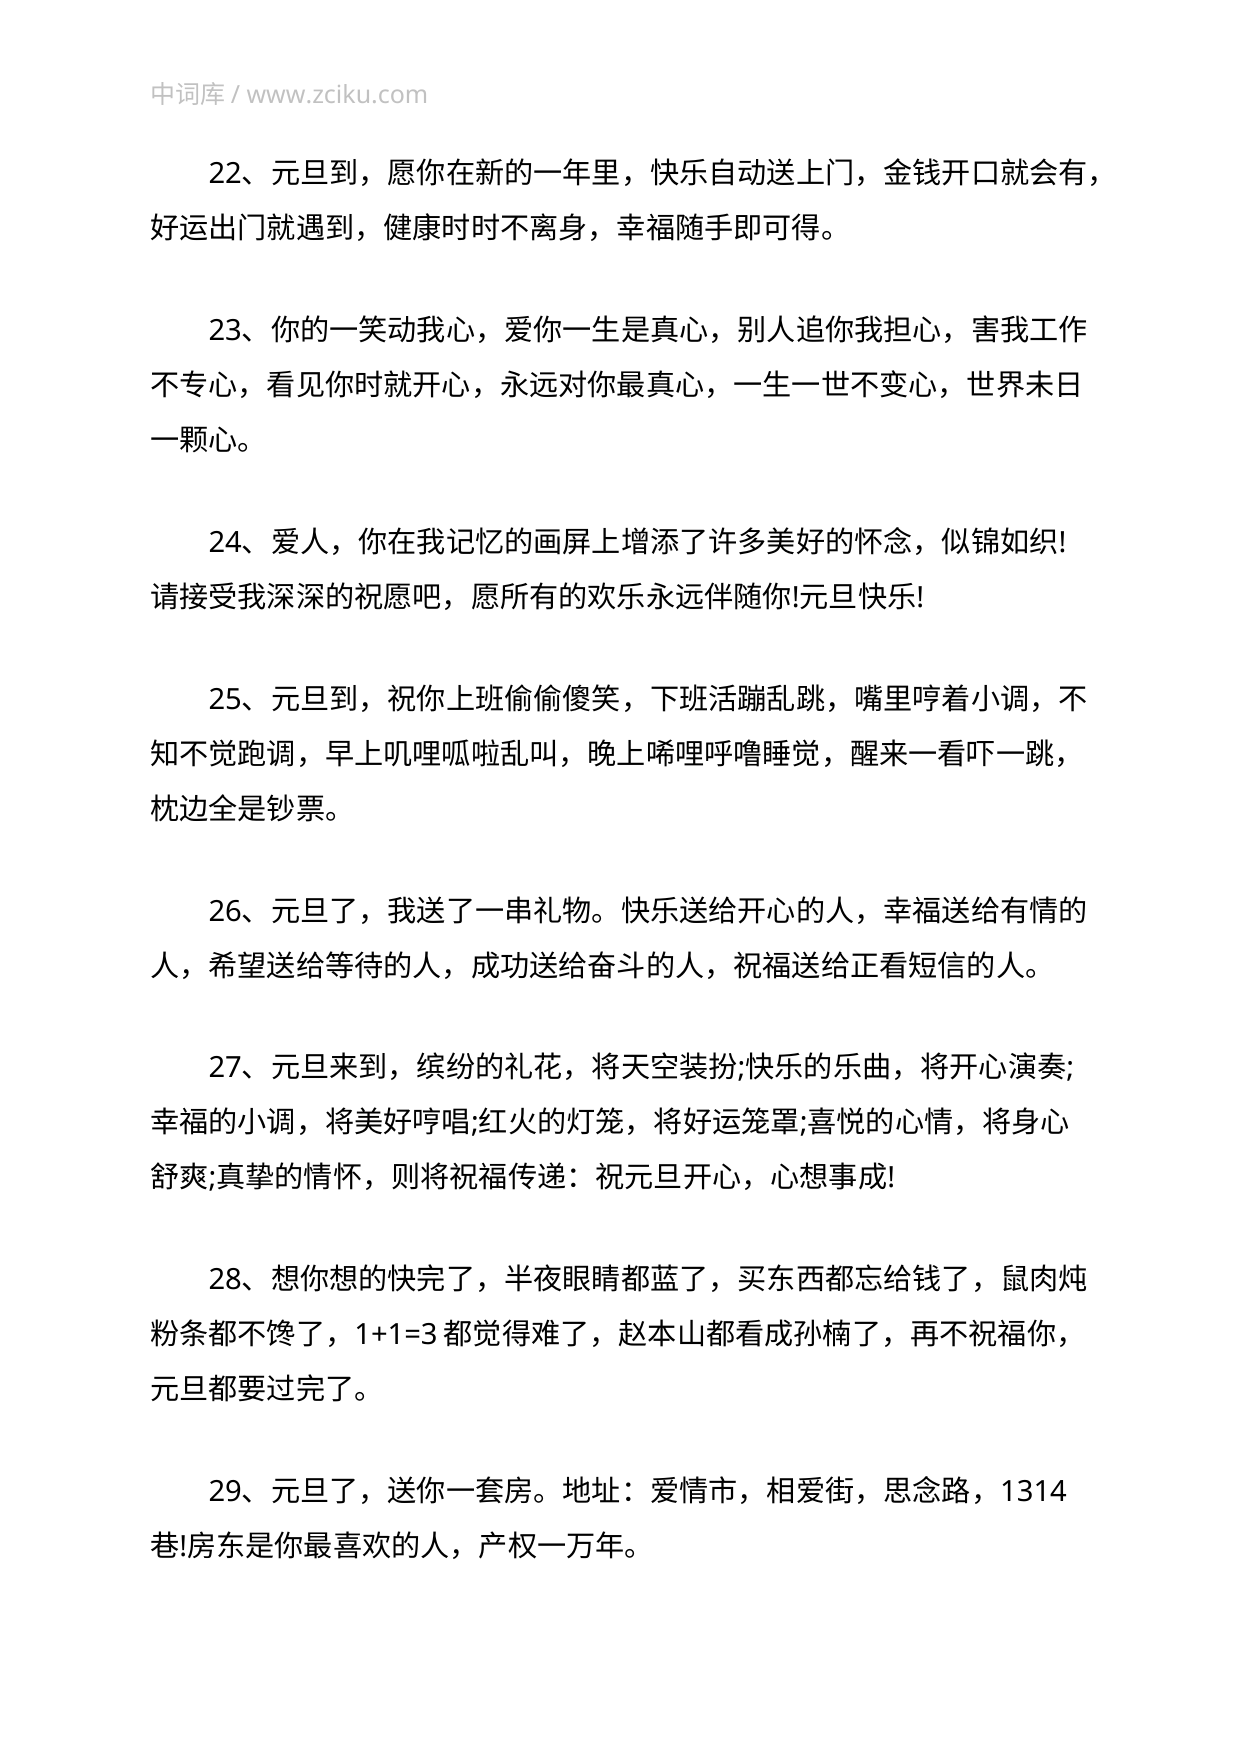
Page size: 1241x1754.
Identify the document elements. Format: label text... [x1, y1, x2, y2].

text 23、你的一笑动我心，爱你一生是真心，别人追你我担心，害我工作不专心，看见你时就开心，永远对你最真心，一生一世不变心，世界未日一颗心。 [150, 307, 1090, 459]
text 24、爱人，你在我记忆的画屏上增添了许多美好的怀念，似锦如织!请接受我深深的祝愿吧，愿所有的欢乐永远伴随你!元旦快乐! [150, 518, 1090, 616]
text 27、元旦来到，缤纷的礼花，将天空装扮;快乐的乐曲，将开心演奏;幸福的小调，将美好哼唱;红火的灯笼，将好运笼罩;喜悦的心情，将身心舒爽;真挚的情怀，则将祝福传递：祝元旦开心，心想事成! [150, 1044, 1090, 1196]
text 25、元旦到，祝你上班偷偷傻笑，下班活蹦乱跳，嘴里哼着小调，不知不觉跑调，早上叽哩呱啦乱叫，晚上唏哩呼噜睡觉，醒来一看吓一跳，枕边全是钞票。 [150, 675, 1090, 828]
text 26、元旦了，我送了一串礼物。快乐送给开心的人，幸福送给有情的人，希望送给等待的人，成功送给奋斗的人，祝福送给正看短信的人。 [150, 887, 1090, 984]
text 28、想你想的快完了，半夜眼睛都蓝了，买东西都忘给钱了，鼠肉炖粉条都不馋了，1+1=3都觉得难了，赵本山都看成孙楠了，再不祝福你，元旦都要过完了。 [150, 1256, 1090, 1408]
text 22、元旦到，愿你在新的一年里，快乐自动送上门，金钱开口就会有，好运出门就遇到，健康时时不离身，幸福随手即可得。 [150, 150, 1090, 247]
text 29、元旦了，送你一套房。地址：爱情市，相爱街，思念路，1314巷!房东是你最喜欢的人，产权一万年。 [150, 1468, 1090, 1565]
